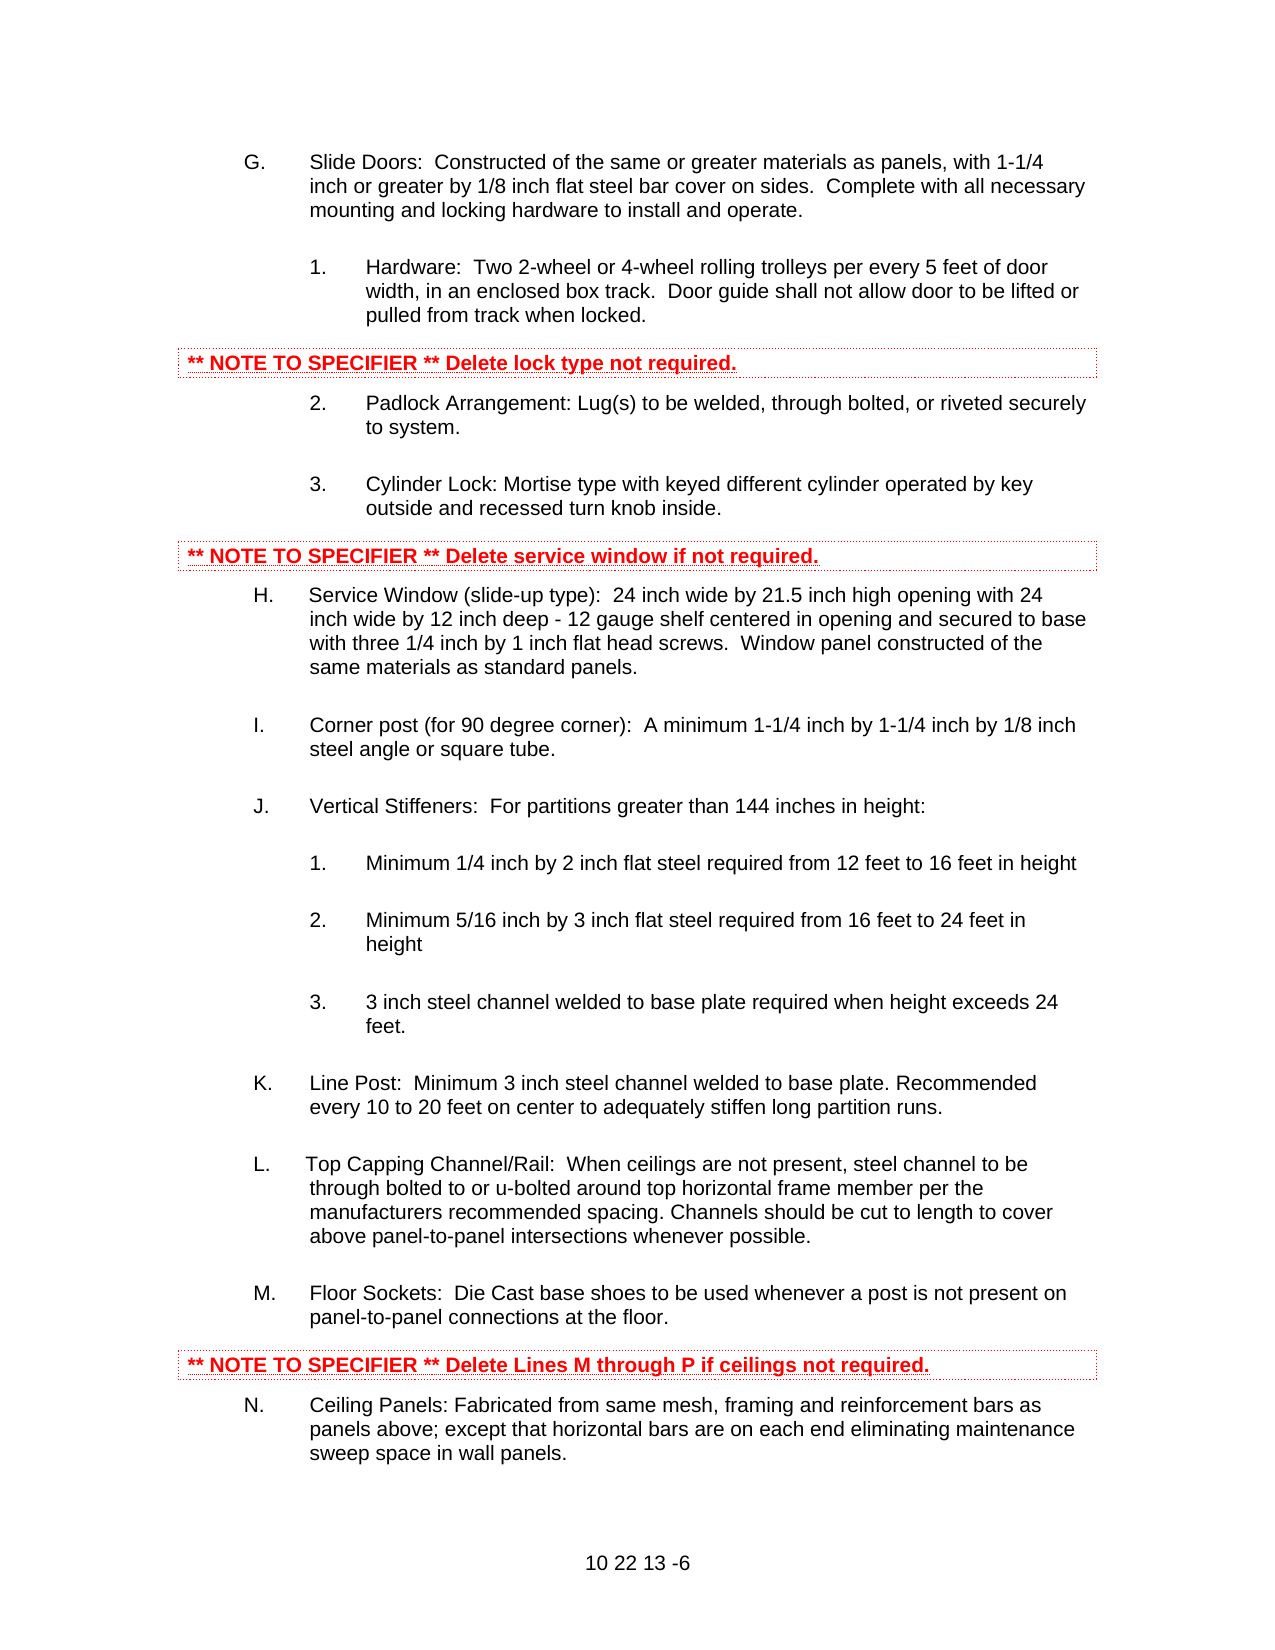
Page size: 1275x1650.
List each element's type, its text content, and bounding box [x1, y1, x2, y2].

text ** NOTE TO SPECIFIER ** Delete service window if not required. [178, 541, 1097, 571]
list Ceiling Panels: Fabricated from same mesh, framing and reinforcement bars as panels above; except that horizontal bars are on each end eliminating maintenance sweep space in wall panels. [244, 1393, 1087, 1464]
list Top Capping Channel/Rail: When ceilings are not present, steel channel to be through bolted to or u-bolted around top horizontal frame member per the manufacturers recommended spacing. Channels should be cut to length to cover above panel-to-panel intersections whenever possible. [253, 1152, 1087, 1248]
list Minimum 5/16 inch by 3 inch flat steel required from 16 feet to 24 feet in height [309, 908, 1087, 956]
list Padlock Arrangement: Lug(s) to be welded, through bolted, or riveted securely to system. [309, 391, 1087, 438]
list Minimum 1/4 inch by 2 inch flat steel required from 12 feet to 16 feet in height [309, 851, 1087, 875]
list Cylinder Lock: Mortise type with keyed different cylinder operated by key outside and recessed turn knob inside. [309, 472, 1087, 520]
list Corner post (for 90 degree corner): A minimum 1-1/4 inch by 1-1/4 inch by 1/8 inch steel angle or square tube. [253, 712, 1087, 760]
list 3 inch steel channel welded to base plate required when height exceeds 24 feet. [309, 989, 1087, 1037]
text ** NOTE TO SPECIFIER ** Delete Lines M through P if ceilings not required. [178, 1350, 1097, 1380]
text ** NOTE TO SPECIFIER ** Delete lock type not required. [178, 348, 1097, 378]
list Slide Doors: Constructed of the same or greater materials as panels, with 1-1/4 inch or greater by 1/8 inch flat steel bar cover on sides. Complete with all necessary mounting and locking hardware to install and operate. [244, 150, 1087, 222]
list Hardware: Two 2-wheel or 4-wheel rolling trolleys per every 5 feet of door width, in an enclosed box track. Door guide shall not allow door to be lifted or pulled from track when locked. [309, 255, 1087, 327]
list Service Window (slide-up type): 24 inch wide by 21.5 inch high opening with 24 inch wide by 12 inch deep - 12 gauge shelf centered in opening and secured to base with three 1/4 inch by 1 inch flat head screws. Window panel constructed of the same materials as standard panels. [253, 583, 1087, 679]
list Vertical Stiffeners: For partitions greater than 144 inches in height: [253, 794, 1087, 818]
list Floor Sockets: Die Cast base shoes to be used whenever a post is not present on panel-to-panel connections at the floor. [253, 1281, 1087, 1329]
list Line Post: Minimum 3 inch steel channel welded to base plate. Recommended every 10 to 20 feet on center to adequately stiffen long partition runs. [253, 1071, 1087, 1119]
